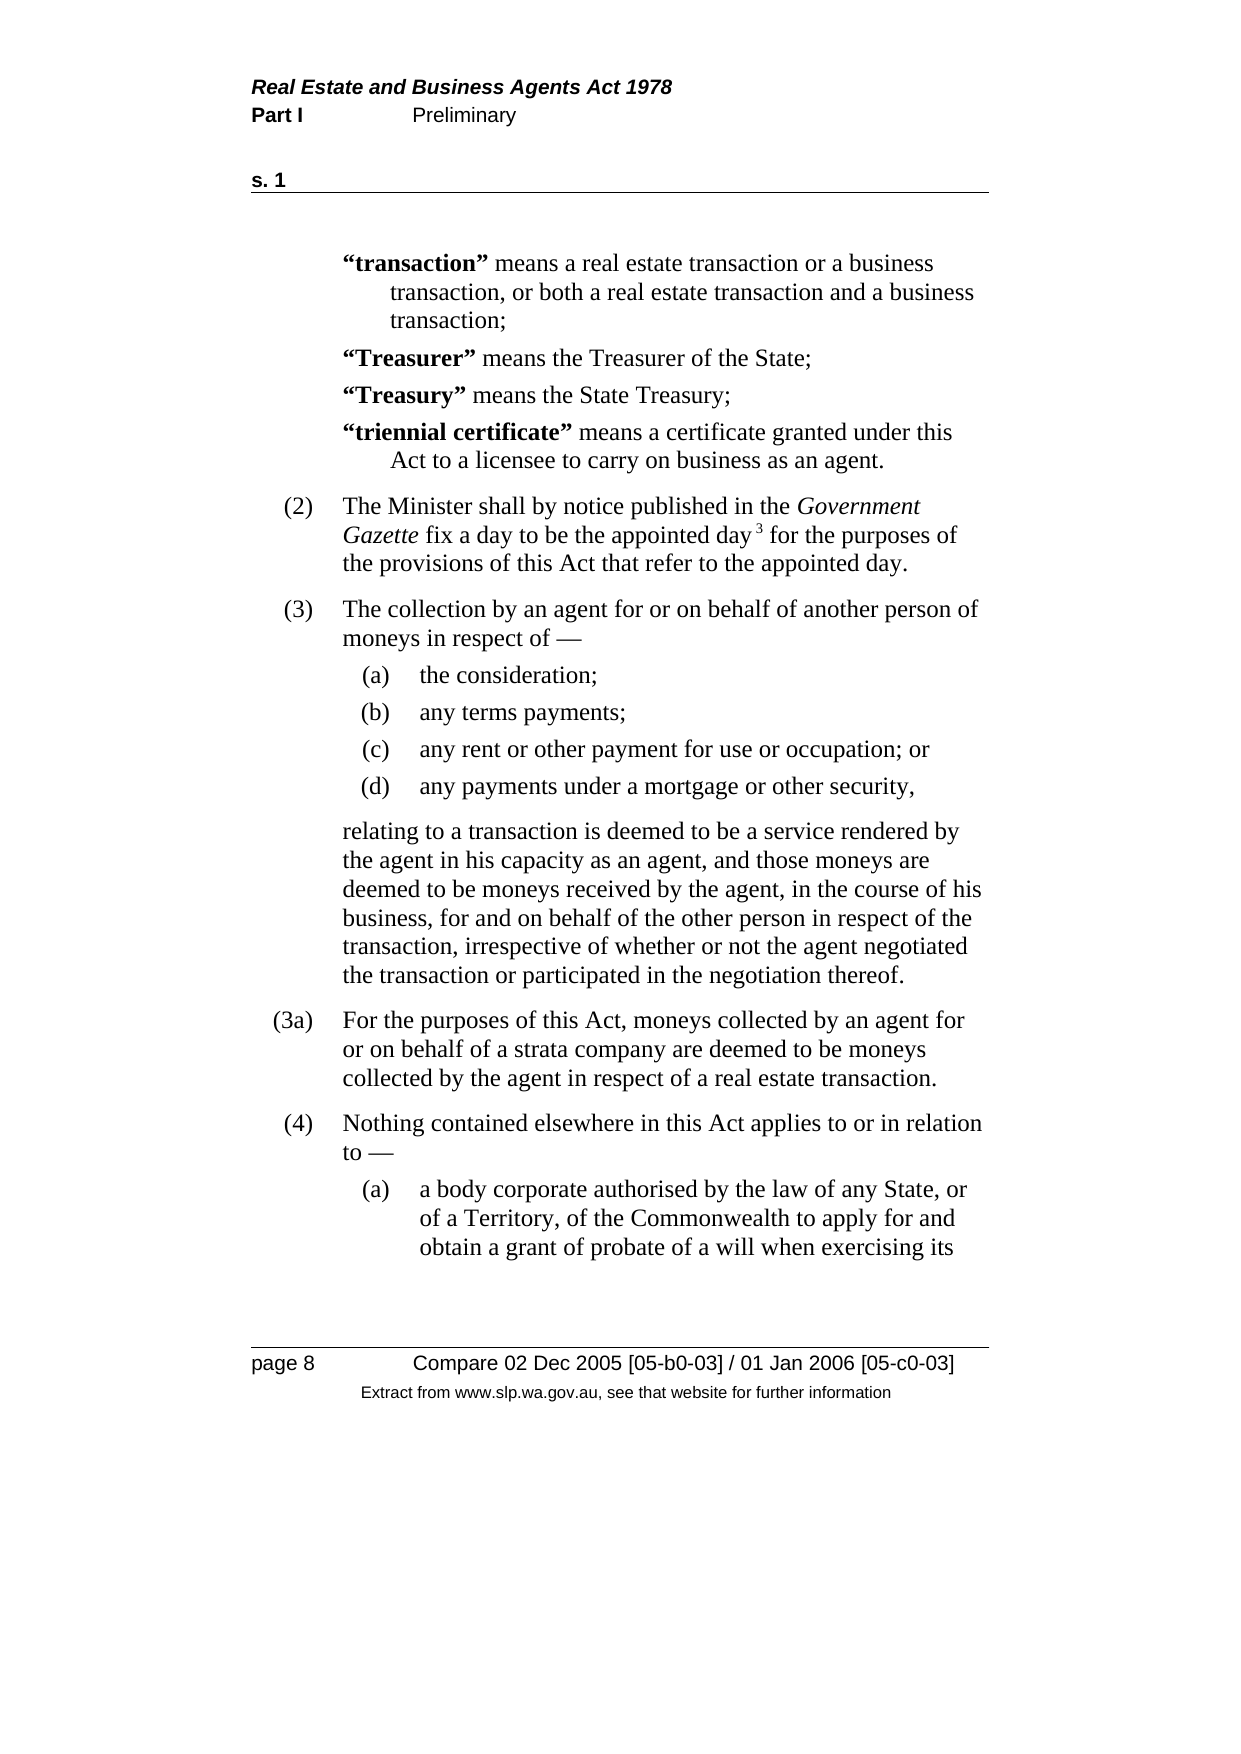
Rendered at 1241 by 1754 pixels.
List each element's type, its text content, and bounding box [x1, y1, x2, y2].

text (d) any payments under a mortgage or other security, [251, 771, 989, 800]
text “triennial certificate” means a certificate granted under this Act to a licensee to carry on business as an agent. [251, 417, 989, 474]
text (a) the consideration; [251, 660, 989, 688]
text (4) Nothing contained elsewhere in this Act applies to or in relation to — [251, 1108, 989, 1166]
text relating to a transaction is deemed to be a service rendered by the agent in his capacity as an agent, and those moneys are deemed to be moneys received by the agent, in the course of his business, for and on behalf of the other person in respect of the transaction, irrespective of whether or not the agent negotiated the transaction or participated in the negotiation thereof. [251, 816, 989, 989]
text “transaction” means a real estate transaction or a business transaction, or both a real estate transaction and a business transaction; [251, 248, 989, 334]
text “Treasury” means the State Treasury; [251, 380, 989, 408]
text (2) The Minister shall by notice published in the Government Gazette fix a day to be the appointed day 3 for the purposes of the provisions of this Act that refer to the appointed day. [251, 491, 989, 577]
text (b) any terms payments; [251, 697, 989, 726]
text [251, 1174, 989, 1261]
text (c) any rent or other payment for use or occupation; or [251, 734, 989, 763]
text (3) The collection by an agent for or on behalf of another person of moneys in respect of — [251, 594, 989, 651]
text (3a) For the purposes of this Act, moneys collected by an agent for or on behalf of a strata company are deemed to be moneys collected by the agent in respect of a real estate transaction. [251, 1006, 989, 1092]
text “Treasurer” means the Treasurer of the State; [251, 343, 989, 371]
